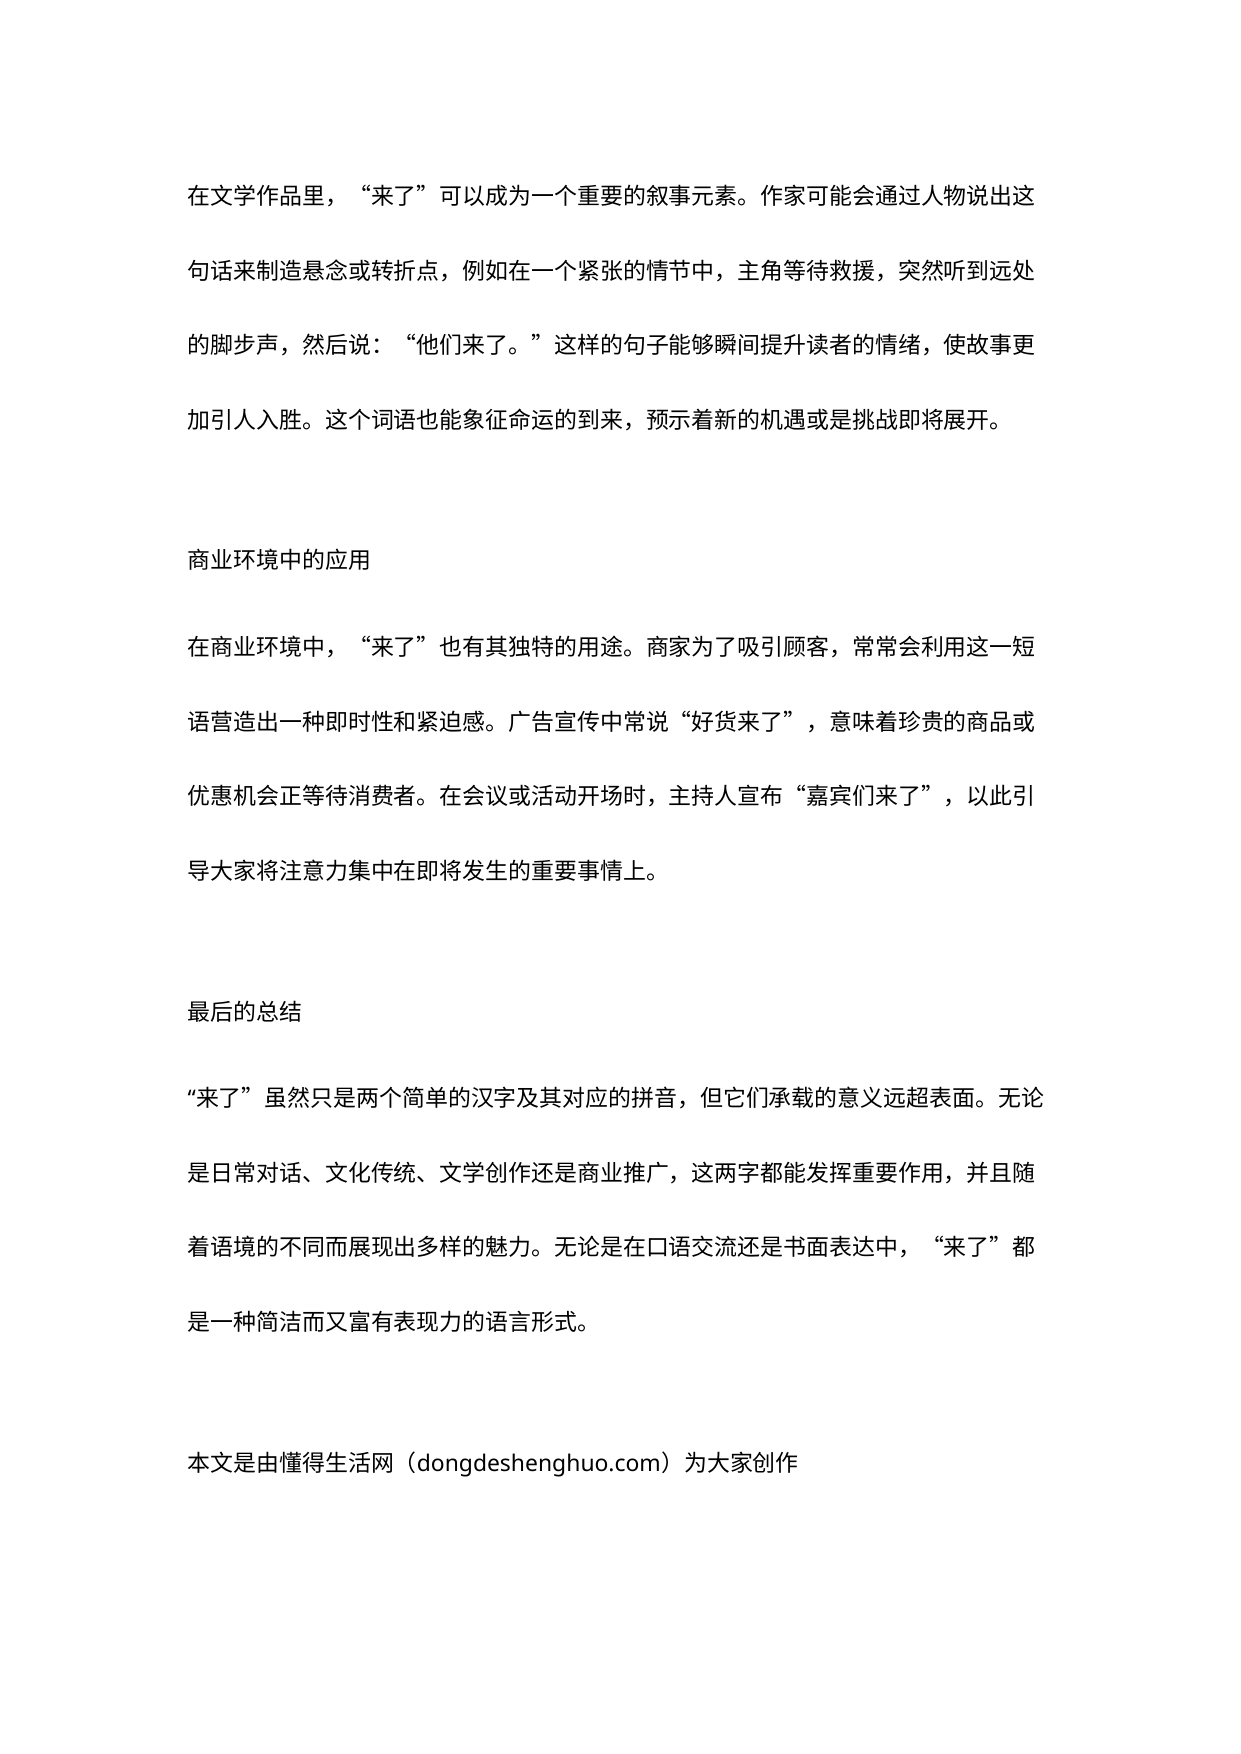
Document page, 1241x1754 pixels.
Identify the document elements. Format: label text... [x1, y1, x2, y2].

text 本文是由懂得生活网（dongdeshenghuo.com）为大家创作 [187, 1428, 1053, 1493]
text 最后的总结 [187, 977, 1053, 1042]
text 商业环境中的应用 [187, 526, 1053, 591]
text 在文学作品里，“来了”可以成为一个重要的叙事元素。作家可能会通过人物说出这句话来制造悬念或转折点，例如在一个紧张的情节中，主角等待救援，突然听到远处的脚步声，然后说：“他们来了。”这样的句子能够瞬间提升读者的情绪，使故事更加引人入胜。这个词语也能象征命运的到来，预示着新的机遇或是挑战即将展开。 [187, 162, 1053, 451]
text “来了”虽然只是两个简单的汉字及其对应的拼音，但它们承载的意义远超表面。无论是日常对话、文化传统、文学创作还是商业推广，这两字都能发挥重要作用，并且随着语境的不同而展现出多样的魅力。无论是在口语交流还是书面表达中，“来了”都是一种简洁而又富有表现力的语言形式。 [187, 1064, 1053, 1353]
text 在商业环境中，“来了”也有其独特的用途。商家为了吸引顾客，常常会利用这一短语营造出一种即时性和紧迫感。广告宣传中常说“好货来了”，意味着珍贵的商品或优惠机会正等待消费者。在会议或活动开场时，主持人宣布“嘉宾们来了”，以此引导大家将注意力集中在即将发生的重要事情上。 [187, 613, 1053, 902]
